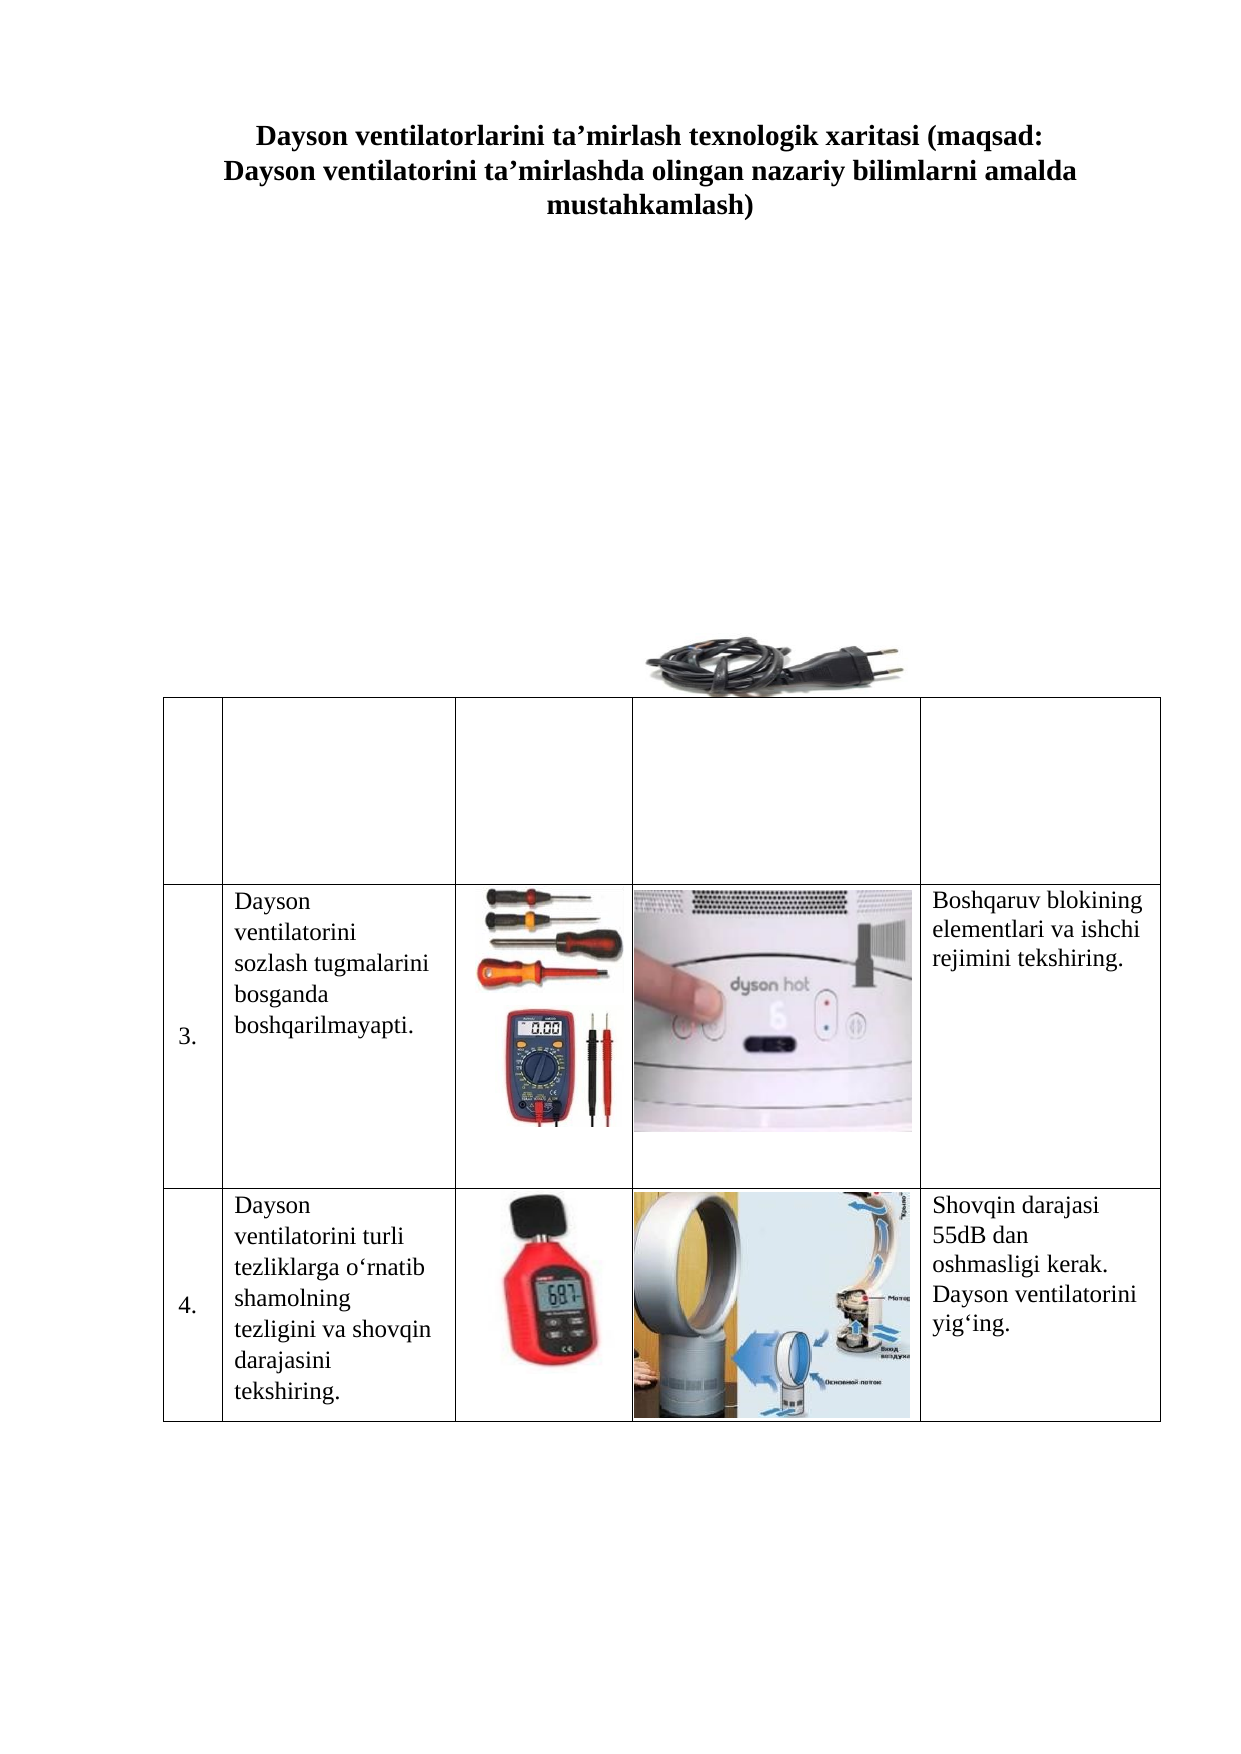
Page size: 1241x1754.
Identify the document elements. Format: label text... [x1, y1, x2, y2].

picture [476, 1190, 615, 1374]
table_cell Shovqin darajasi 55dB dan oshmasligi kerak. Dayson ventilatorini yig‘ing. [921, 1189, 1160, 1421]
table_header [921, 698, 1160, 884]
table_cell [633, 1189, 920, 1421]
table_cell [456, 1189, 632, 1421]
table_header [633, 698, 920, 884]
table_cell [633, 885, 920, 1188]
table_header [456, 698, 632, 884]
picture [639, 633, 910, 697]
table_cell Dayson ventilatorini turli tezliklarga o‘rnatib shamolning tezligini va shovqin darajasini tekshiring. [223, 1189, 455, 1421]
table_cell 3. [164, 885, 222, 1188]
table_cell [456, 885, 632, 1188]
picture [634, 890, 912, 1132]
table_header [223, 698, 455, 884]
table_cell 4. [164, 1189, 222, 1421]
picture [495, 1005, 624, 1127]
picture [475, 886, 624, 993]
table_header [164, 698, 222, 884]
subtitle Dayson ventilatorlarini ta’mirlash texnologik xaritasi (maqsad: Dayson ventilatorini ta’mirlashda olingan nazariy bilimlarni amalda mustahkamlash) [214, 118, 1085, 221]
table_cell Boshqaruv blokining elementlari va ishchi rejimini tekshiring. [921, 885, 1160, 1188]
table_cell Dayson ventilatorini sozlash tugmalarini bosganda boshqarilmayapti. [223, 885, 455, 1188]
picture [634, 1192, 910, 1418]
